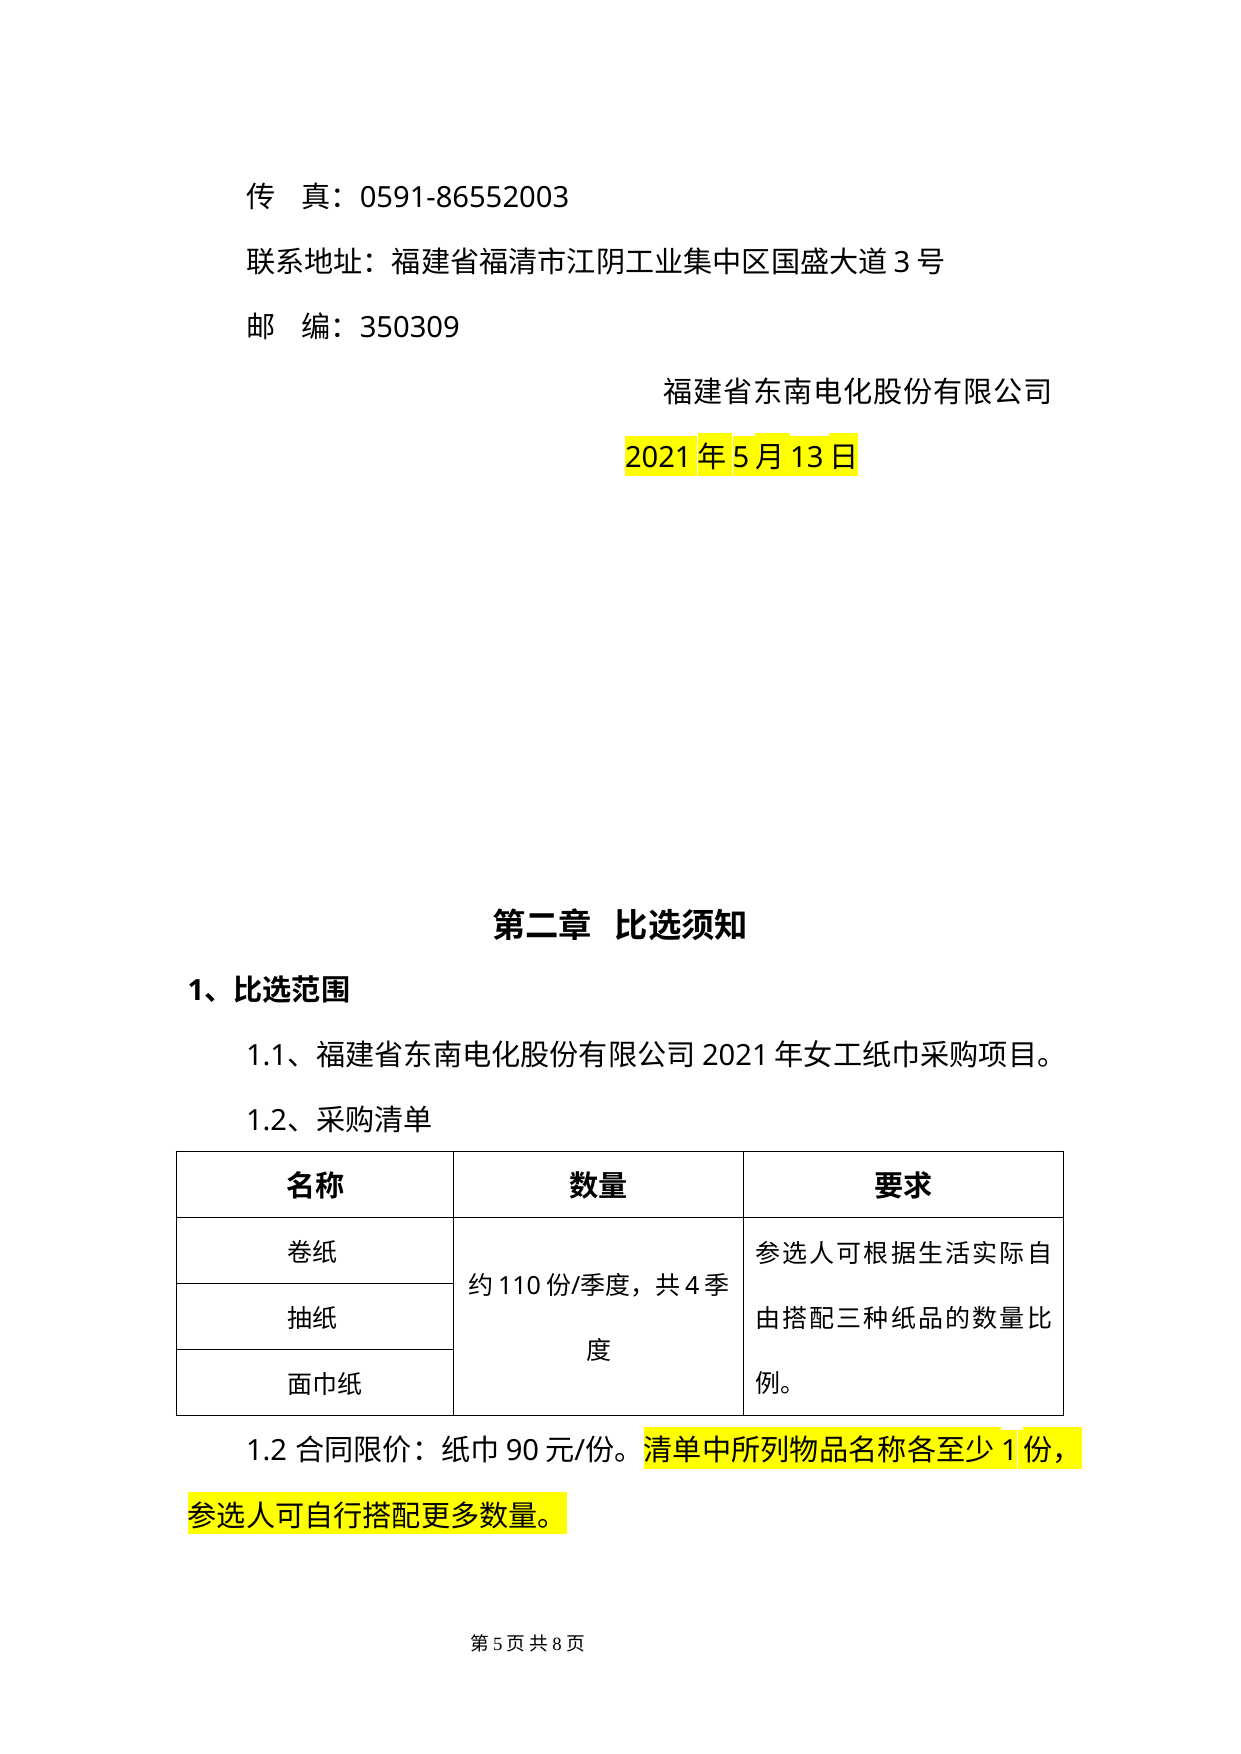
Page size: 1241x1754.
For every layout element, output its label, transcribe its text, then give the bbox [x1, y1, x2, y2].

text 1、比选范围 [187, 956, 1053, 1021]
table_cell 参选人可根据生活实际自由搭配三种纸品的数量比例。 [744, 1218, 1063, 1415]
text 邮 编：350309 [187, 292, 1053, 357]
text 福建省东南电化股份有限公司 [187, 357, 1053, 422]
text 1.2、采购清单 [187, 1086, 1053, 1151]
text 第二章 比选须知 [187, 891, 1053, 956]
text 传 真：0591-86552003 [187, 162, 1053, 227]
table_cell 卷纸 [177, 1218, 453, 1283]
text 1.1、福建省东南电化股份有限公司 2021年女工纸巾采购项目。 [187, 1021, 1053, 1086]
table_cell 约110份/季度，共4季度 [454, 1218, 743, 1415]
table_header 数量 [454, 1152, 743, 1217]
text 2021年5月13日 [187, 422, 1053, 487]
text 联系地址：福建省福清市江阴工业集中区国盛大道3号 [187, 227, 1053, 292]
table_cell 面巾纸 [177, 1350, 453, 1415]
table_header 要求 [744, 1152, 1063, 1217]
table_header 名称 [177, 1152, 453, 1217]
text 1.2 合同限价：纸巾90元/份。清单中所列物品名称各至少1份，参选人可自行搭配更多数量。 [187, 1416, 1053, 1546]
table_cell 抽纸 [177, 1284, 453, 1349]
